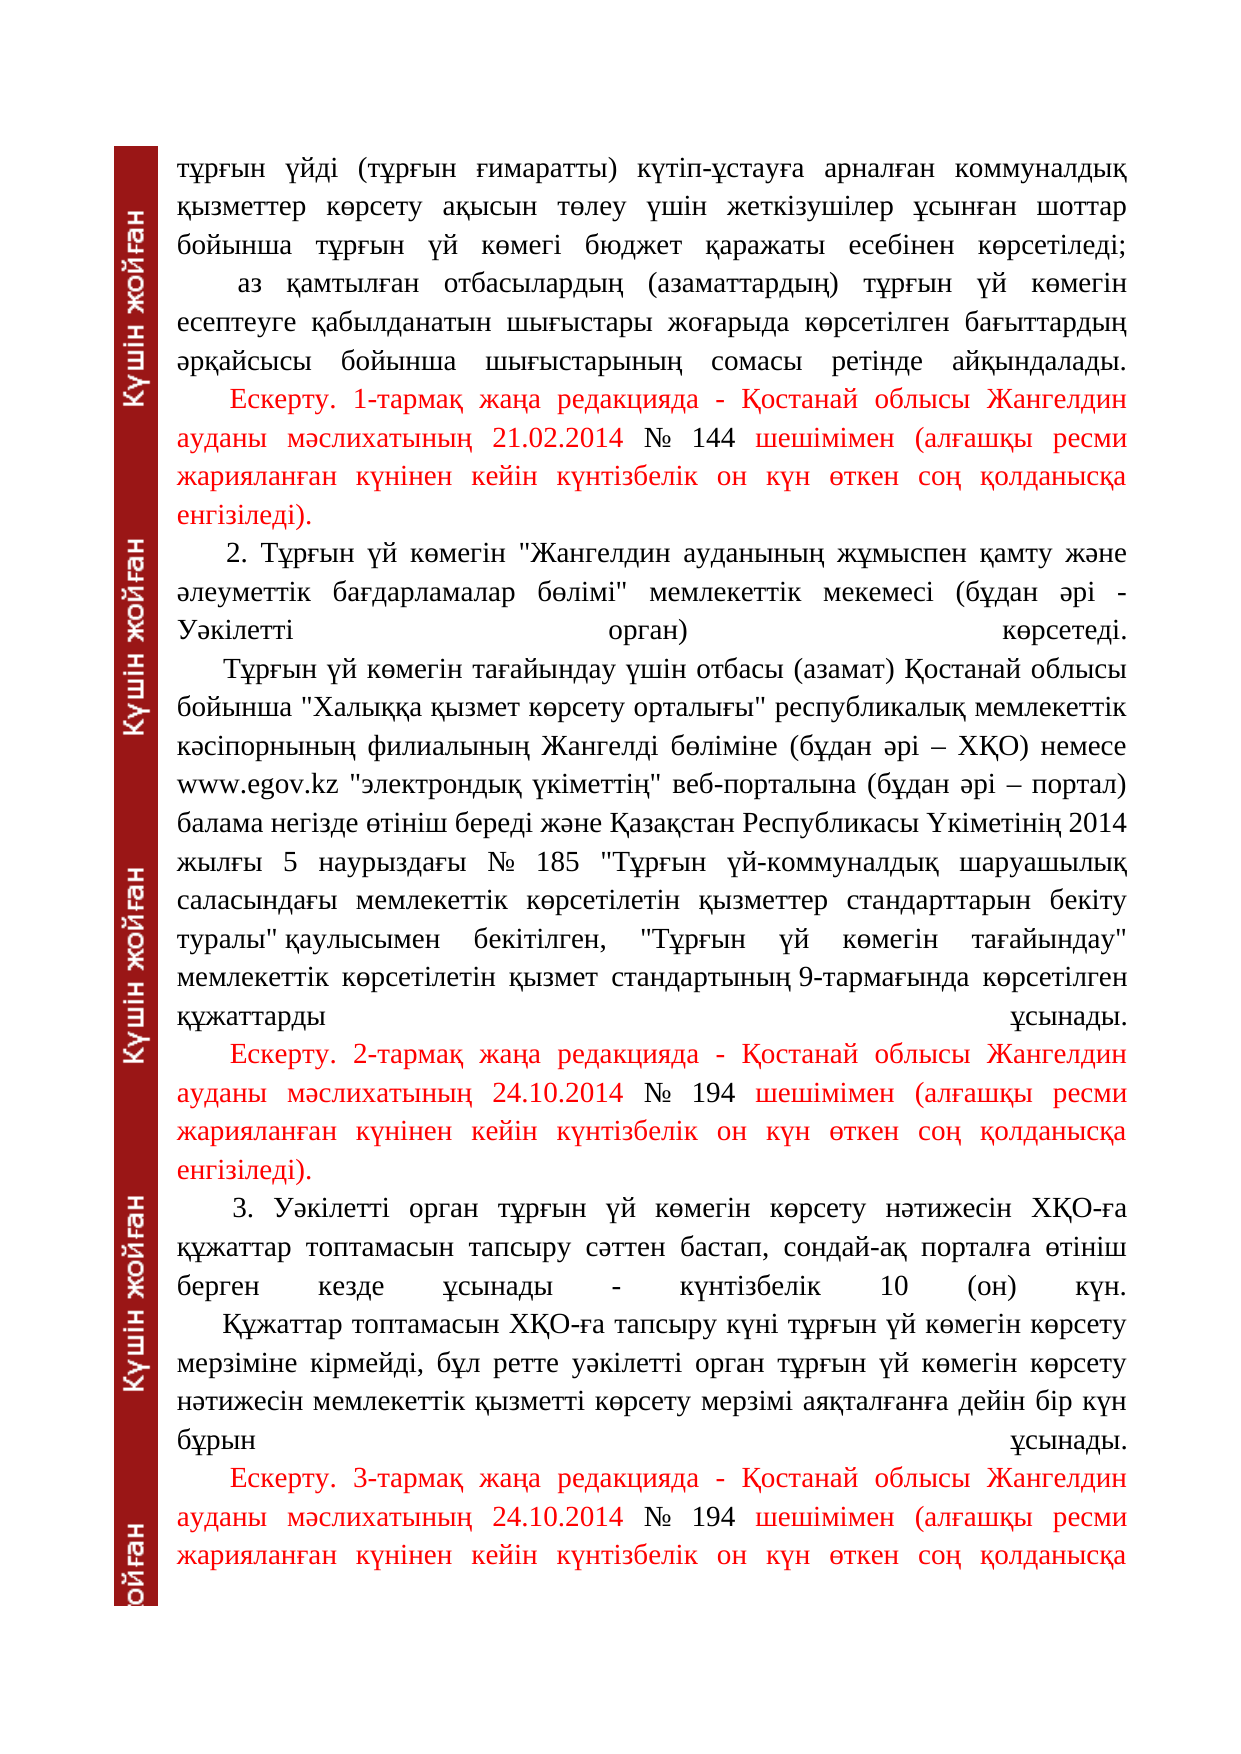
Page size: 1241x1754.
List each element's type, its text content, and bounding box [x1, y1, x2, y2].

picture [114, 146, 158, 150]
picture [114, 1571, 158, 1606]
